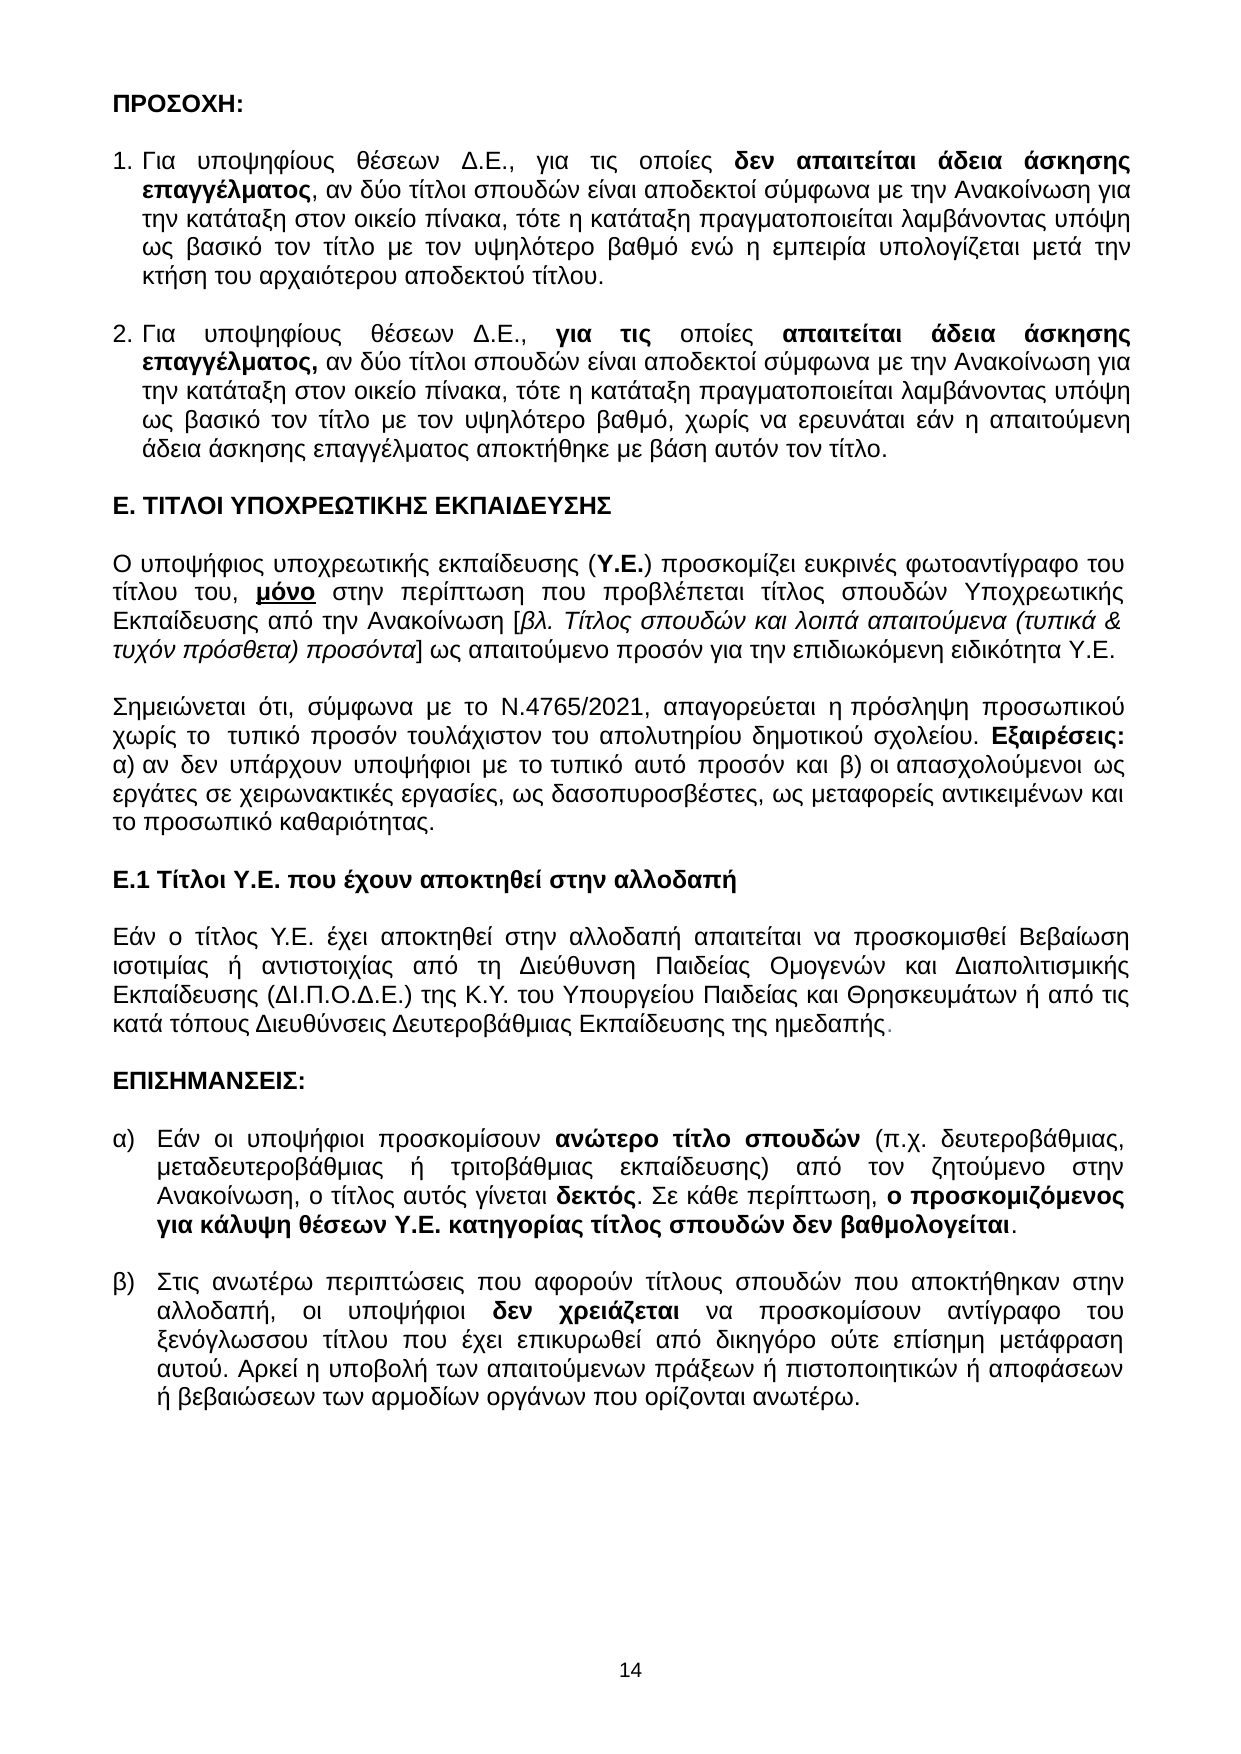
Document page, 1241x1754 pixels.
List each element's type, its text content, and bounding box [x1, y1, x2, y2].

list Σημειώνεται ότι, σύμφωνα με το Ν.4765/2021, απαγορεύεται η πρόσληψη προσωπικού χωρίς το τυπικό προσόν τουλάχιστον του απολυτηρίου δημοτικού σχολείου. Εξαιρέσεις: α) αν δεν υπάρχουν υποψήφιοι με το τυπικό αυτό προσόν και β) οι απασχολούμενοι ως εργάτες σε χειρωνακτικές εργασίες, ως δασοπυροσβέστες, ως μεταφορείς αντικειμένων και το προσωπικό καθαριότητας. [112, 692, 1125, 836]
text ΕΠΙΣΗΜΑΝΣΕΙΣ: [112, 1066, 1125, 1095]
text α) Εάν οι υποψήφιοι προσκομίσουν ανώτερο τίτλο σπουδών (π.χ. δευτεροβάθμιας, μεταδευτεροβάθμιας ή τριτοβάθμιας εκπαίδευσης) από τον ζητούμενο στην Ανακοίνωση, ο τίτλος αυτός γίνεται δεκτός. Σε κάθε περίπτωση, ο προσκομιζόμενος για κάλυψη θέσεων Υ.Ε. κατηγορίας τίτλος σπουδών δεν βαθμολογείται. [112, 1124, 1125, 1239]
list Ε.1 Τίτλοι Υ.Ε. που έχουν αποκτηθεί στην αλλοδαπή [112, 865, 1125, 894]
text Εάν ο τίτλος Υ.Ε. έχει αποκτηθεί στην αλλοδαπή απαιτείται να προσκομισθεί Βεβαίωση ισοτιμίας ή αντιστοιχίας από τη Διεύθυνση Παιδείας Ομογενών και Διαπολιτισμικής Εκπαίδευσης (ΔΙ.Π.Ο.Δ.Ε.) της Κ.Υ. του Υπουργείου Παιδείας και Θρησκευμάτων ή από τις κατά τόπους Διευθύνσεις Δευτεροβάθμιας Εκπαίδευσης της ημεδαπής. [112, 922, 1131, 1037]
text β) Στις ανωτέρω περιπτώσεις που αφορούν τίτλους σπουδών που αποκτήθηκαν στην αλλοδαπή, οι υποψήφιοι δεν χρειάζεται να προσκομίσουν αντίγραφο του ξενόγλωσσου τίτλου που έχει επικυρωθεί από δικηγόρο ούτε επίσημη μετάφραση αυτού. Αρκεί η υποβολή των απαιτούμενων πράξεων ή πιστοποιητικών ή αποφάσεων ή βεβαιώσεων των αρμοδίων οργάνων που ορίζονται ανωτέρω. [112, 1267, 1125, 1411]
text 1. Για υποψηφίους θέσεων Δ.Ε., για τις οποίες δεν απαιτείται άδεια άσκησης επαγγέλματος, αν δύο τίτλοι σπουδών είναι αποδεκτοί σύμφωνα με την Ανακοίνωση για την κατάταξη στον οικείο πίνακα, τότε η κατάταξη πραγματοποιείται λαμβάνοντας υπόψη ως βασικό τον τίτλο με τον υψηλότερο βαθμό ενώ η εμπειρία υπολογίζεται μετά την κτήση του αρχαιότερου αποδεκτού τίτλου. [112, 146, 1131, 290]
text Ε. ΤΙΤΛΟΙ ΥΠΟΧΡΕΩΤΙΚΗΣ ΕΚΠΑΙΔΕΥΣΗΣ [112, 491, 1131, 520]
list Ο υποψήφιος υποχρεωτικής εκπαίδευσης (Υ.Ε.) προσκομίζει ευκρινές φωτοαντίγραφο του τίτλου του, μόνο στην περίπτωση που προβλέπεται τίτλος σπουδών Υποχρεωτικής Εκπαίδευσης από την Ανακοίνωση [βλ. Τίτλος σπουδών και λοιπά απαιτούμενα (τυπικά & τυχόν πρόσθετα) προσόντα] ως απαιτούμενο προσόν για την επιδιωκόμενη ειδικότητα Υ.Ε. [112, 549, 1125, 664]
text ΠΡΟΣΟΧΗ: [112, 89, 1131, 117]
text 2. Για υποψηφίους θέσεων Δ.Ε., για τις οποίες απαιτείται άδεια άσκησης επαγγέλματος, αν δύο τίτλοι σπουδών είναι αποδεκτοί σύμφωνα με την Ανακοίνωση για την κατάταξη στον οικείο πίνακα, τότε η κατάταξη πραγματοποιείται λαμβάνοντας υπόψη ως βασικό τον τίτλο με τον υψηλότερο βαθμό, χωρίς να ερευνάται εάν η απαιτούμενη άδεια άσκησης επαγγέλματος αποκτήθηκε με βάση αυτόν τον τίτλο. [112, 319, 1131, 462]
